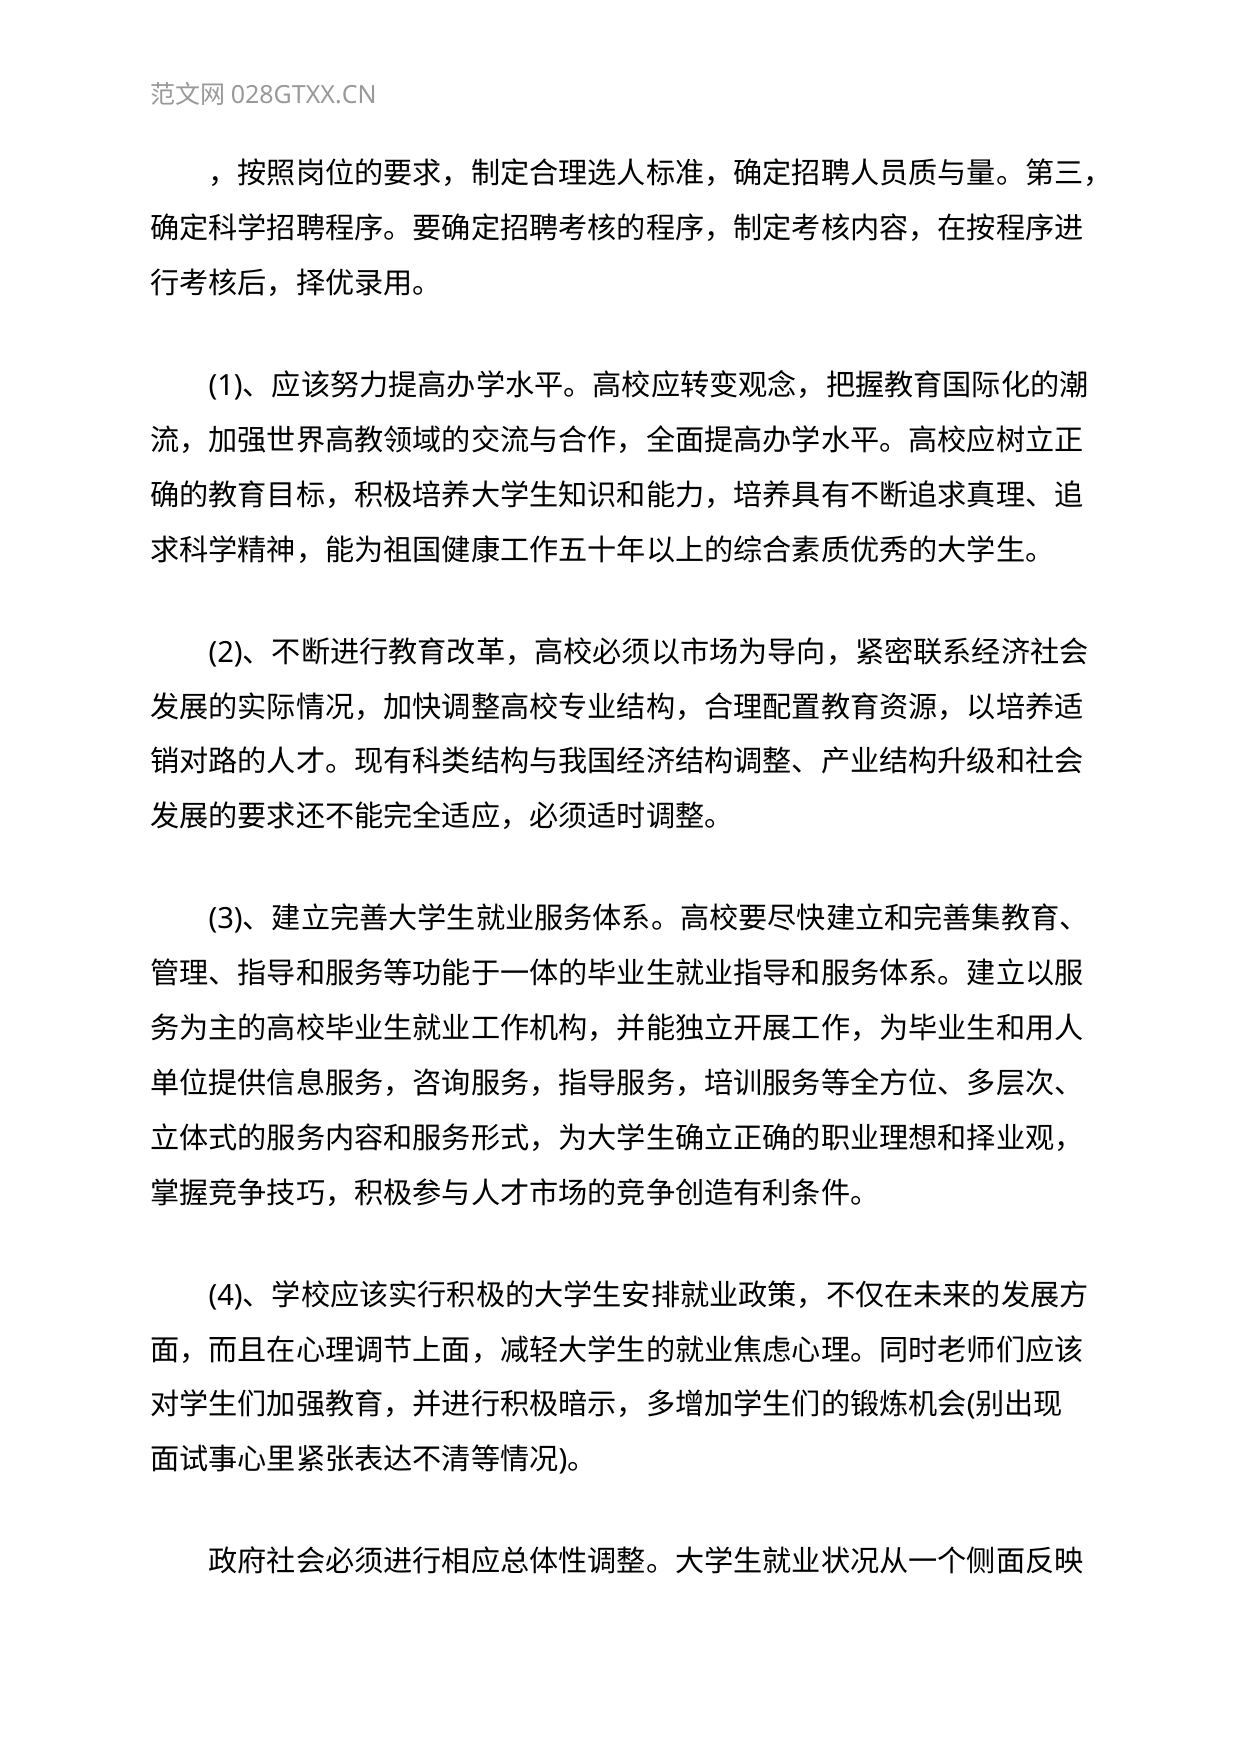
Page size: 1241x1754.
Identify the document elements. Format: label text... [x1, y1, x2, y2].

text (3)、建立完善大学生就业服务体系。高校要尽快建立和完善集教育、管理、指导和服务等功能于一体的毕业生就业指导和服务体系。建立以服务为主的高校毕业生就业工作机构，并能独立开展工作，为毕业生和用人单位提供信息服务，咨询服务，指导服务，培训服务等全方位、多层次、立体式的服务内容和服务形式，为大学生确立正确的职业理想和择业观，掌握竞争技巧，积极参与人才市场的竞争创造有利条件。 [150, 895, 1090, 1212]
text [150, 1538, 1090, 1580]
text (1)、应该努力提高办学水平。高校应转变观念，把握教育国际化的潮流，加强世界高教领域的交流与合作，全面提高办学水平。高校应树立正确的教育目标，积极培养大学生知识和能力，培养具有不断追求真理、追求科学精神，能为祖国健康工作五十年以上的综合素质优秀的大学生。 [150, 362, 1090, 569]
text ，按照岗位的要求，制定合理选人标准，确定招聘人员质与量。第三，确定科学招聘程序。要确定招聘考核的程序，制定考核内容，在按程序进行考核后，择优录用。 [150, 150, 1090, 302]
text (4)、学校应该实行积极的大学生安排就业政策，不仅在未来的发展方面，而且在心理调节上面，减轻大学生的就业焦虑心理。同时老师们应该对学生们加强教育，并进行积极暗示，多增加学生们的锻炼机会(别出现面试事心里紧张表达不清等情况)。 [150, 1271, 1090, 1478]
text (2)、不断进行教育改革，高校必须以市场为导向，紧密联系经济社会发展的实际情况，加快调整高校专业结构，合理配置教育资源，以培养适销对路的人才。现有科类结构与我国经济结构调整、产业结构升级和社会发展的要求还不能完全适应，必须适时调整。 [150, 628, 1090, 835]
